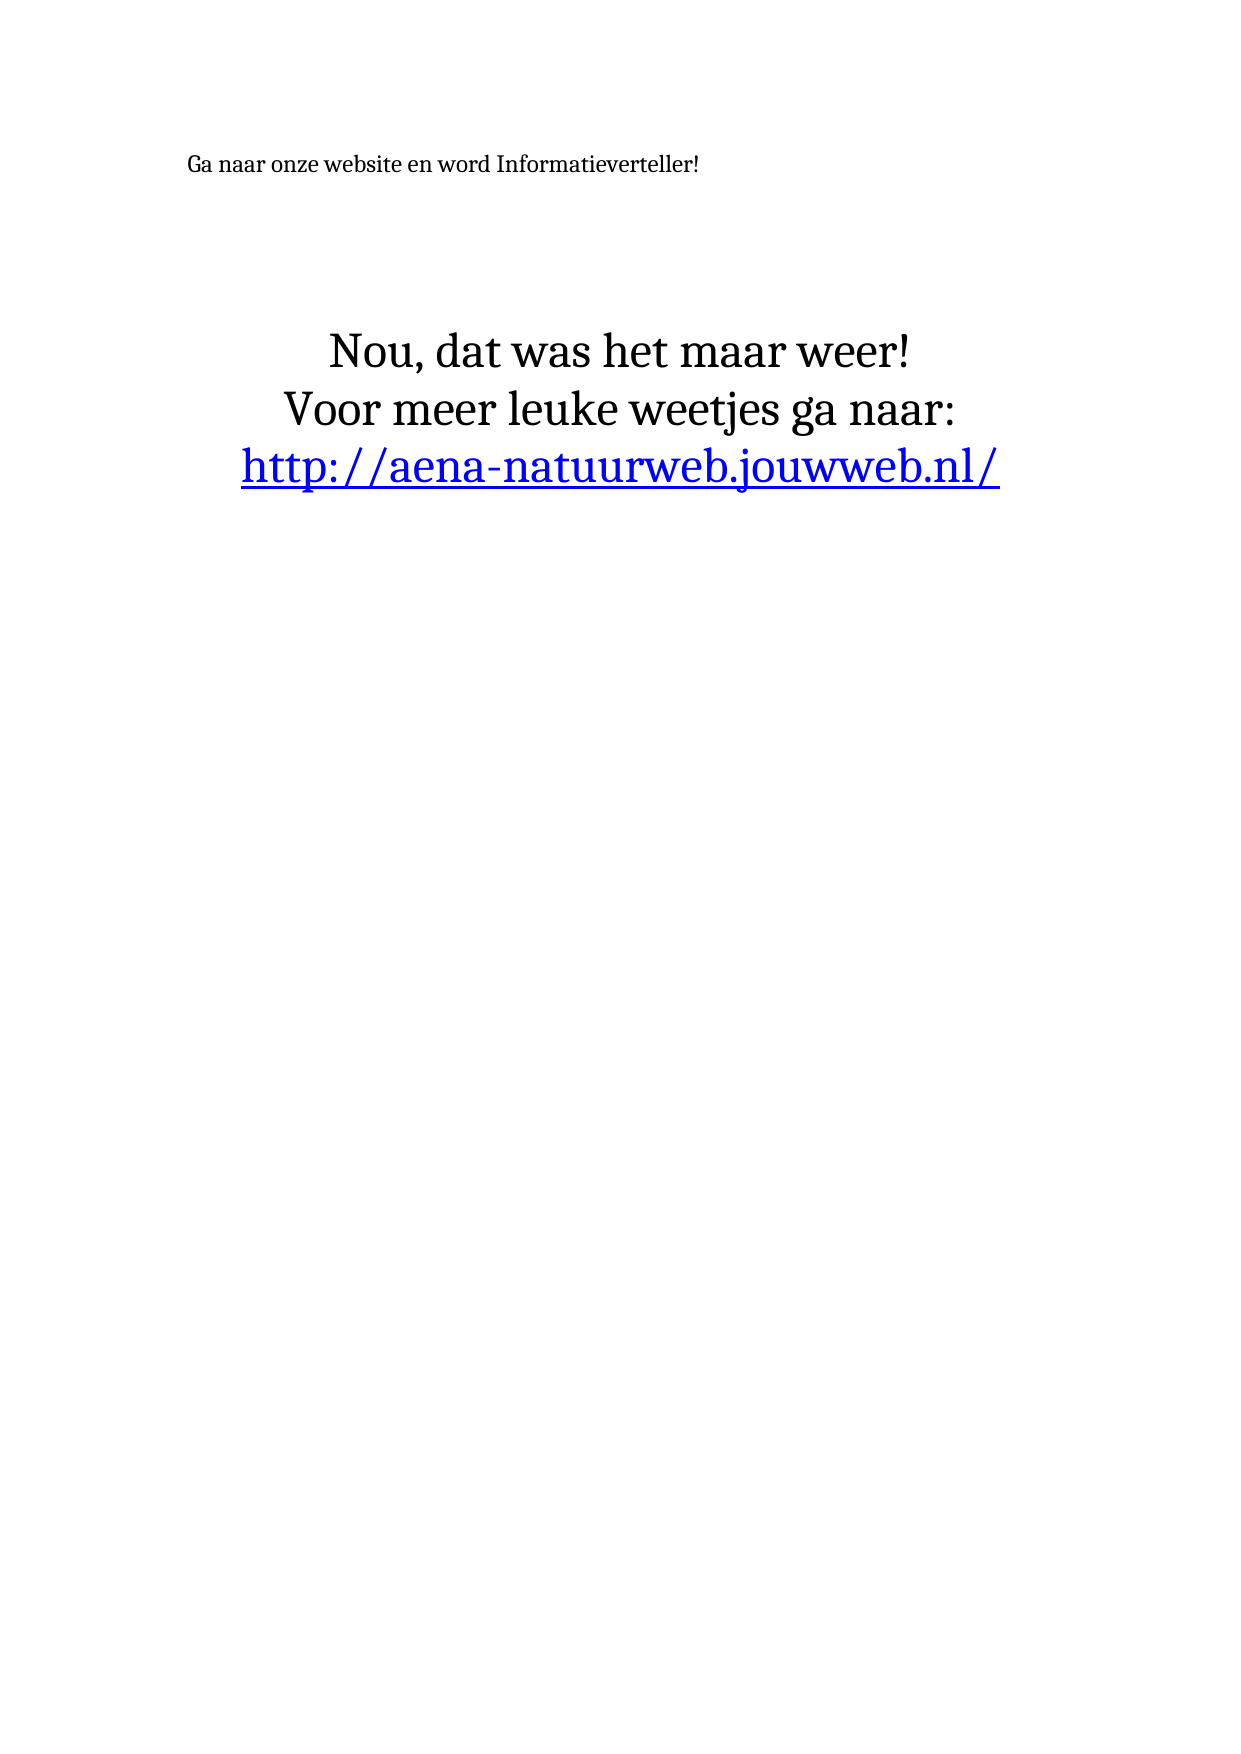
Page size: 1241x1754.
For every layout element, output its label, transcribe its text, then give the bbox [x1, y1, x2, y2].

text http://aena-natuurweb.jouwweb.nl/ [187, 437, 1053, 495]
text Voor meer leuke weetjes ga naar: [187, 380, 1053, 437]
text Nou, dat was het maar weer! [187, 322, 1053, 380]
text Ga naar onze website en word Informatieverteller! [187, 150, 1053, 179]
